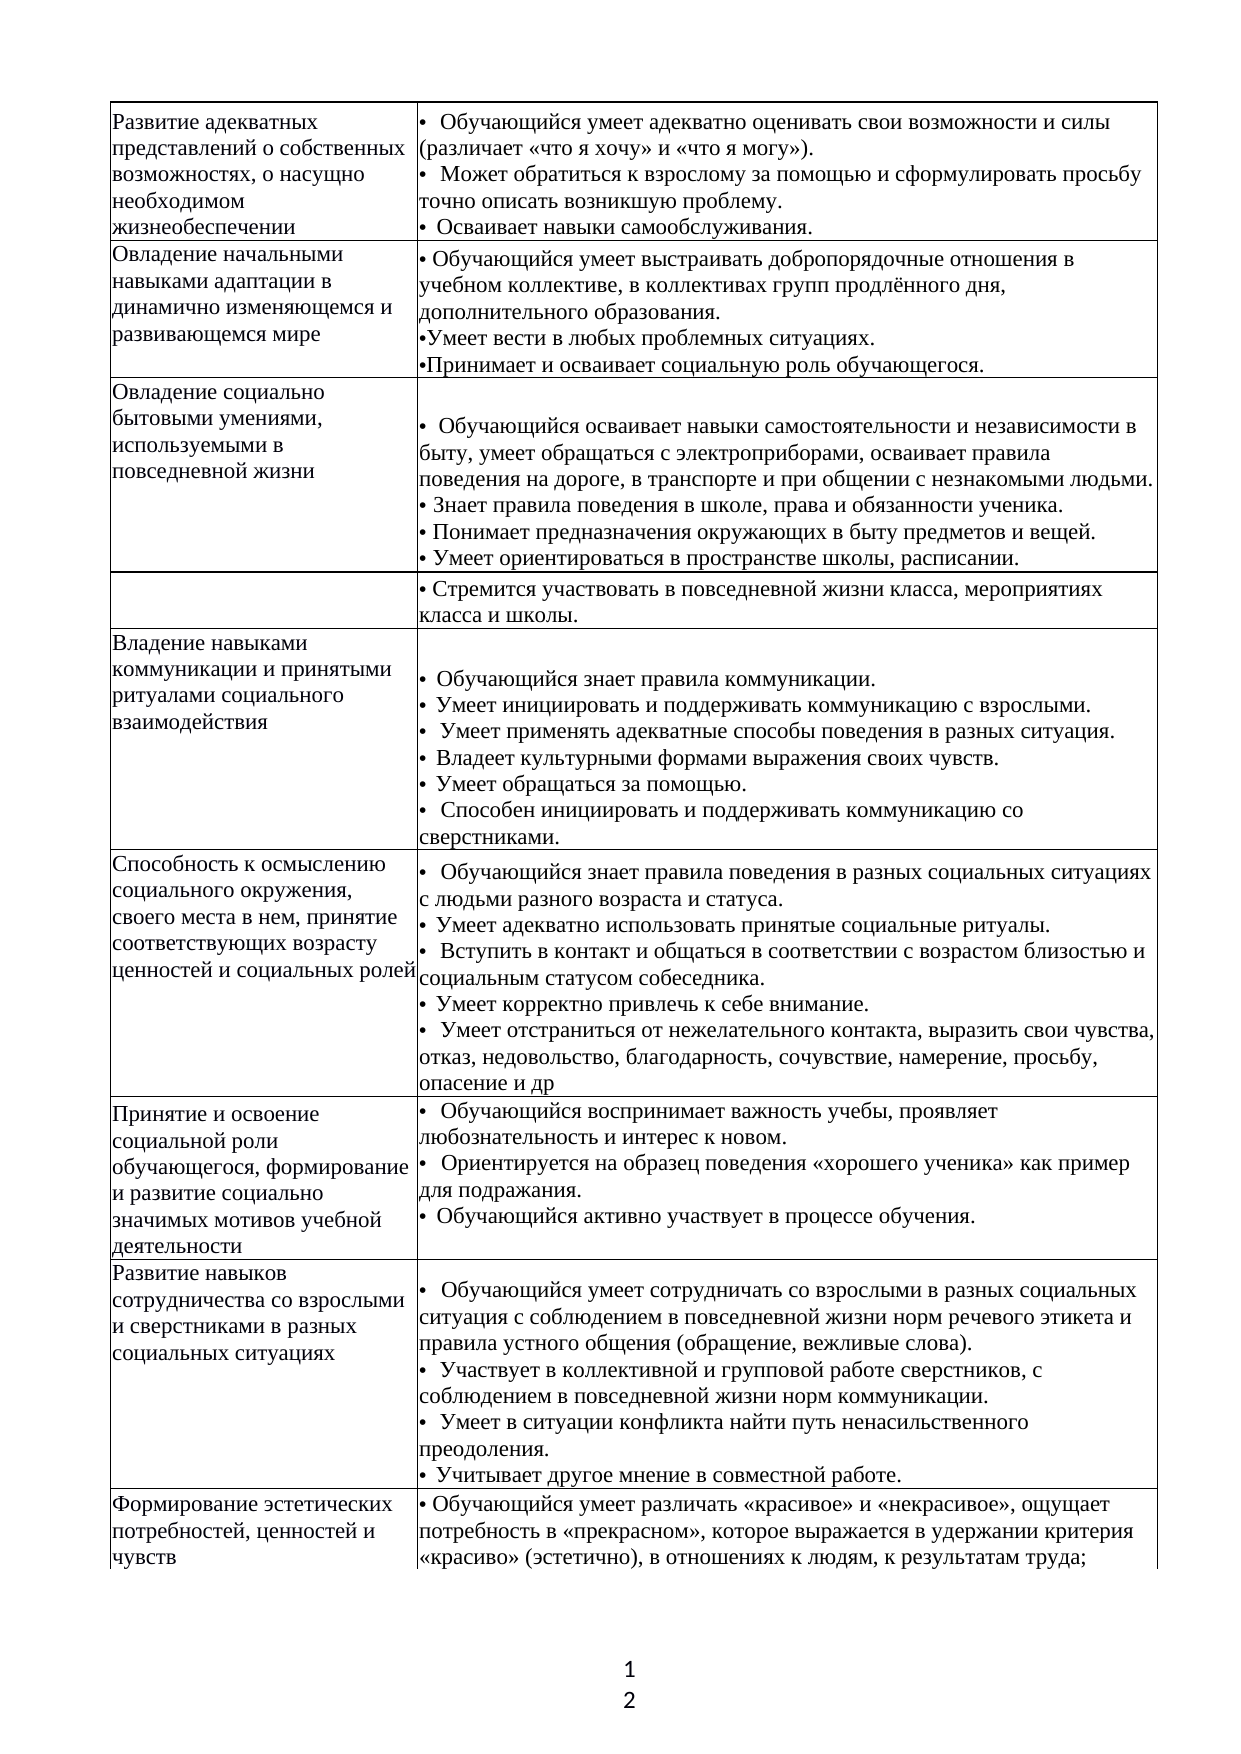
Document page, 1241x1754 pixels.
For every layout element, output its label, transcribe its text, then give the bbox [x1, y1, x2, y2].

table_cell Обучающийся умеет адекватно оценивать свои возможности и силы (различает «что я хочу» и «что я могу»). Может обратиться к взрослому за помощью и сформулировать просьбу точно описать возникшую проблему. Осваивает навыки самообслуживания. [418, 103, 1157, 239]
table_cell Принятие и освоение социальной роли обучающегося, формирование и развитие социально значимых мотивов учебной деятельности [111, 1097, 417, 1258]
table_cell Овладение социально бытовыми умениями, используемыми в повседневной жизни [111, 378, 417, 571]
table_cell Формирование эстетических потребностей, ценностей и чувств [111, 1489, 417, 1569]
table_cell Обучающийся знает правила поведения в разных социальных ситуациях с людьми разного возраста и статуса. Умеет адекватно использовать принятые социальные ритуалы. Вступить в контакт и общаться в соответствии с возрастом близостью и социальным статусом собеседника. Умеет корректно привлечь к себе внимание. Умеет отстраниться от нежелательного контакта, выразить свои чувства, отказ, недовольство, благодарность, сочувствие, намерение, просьбу, опасение и др [418, 850, 1157, 1096]
table_cell Владение навыками коммуникации и принятыми ритуалами социального взаимодействия [111, 629, 417, 849]
table_cell Обучающийся осваивает навыки самостоятельности и независимости в быту, умеет обращаться с электроприборами, осваивает правила поведения на дороге, в транспорте и при общении с незнакомыми людьми. Знает правила поведения в школе, права и обязанности ученика. Понимает предназначения окружающих в быту предметов и вещей. Умеет ориентироваться в пространстве школы, расписании. [418, 378, 1157, 571]
table_cell Развитие адекватных представлений о собственных возможностях, о насущно необходимом жизнеобеспечении [111, 103, 417, 239]
table_cell • Обучающийся умеет выстраивать добропорядочные отношения в учебном коллективе, в коллективах групп продлённого дня, дополнительного образования. •Умеет вести в любых проблемных ситуациях. •Принимает и осваивает социальную роль обучающегося. [418, 241, 1157, 377]
table_cell Развитие навыков сотрудничества со взрослыми и сверстниками в разных социальных ситуациях [111, 1260, 417, 1487]
table_cell Способность к осмыслению социального окружения, своего места в нем, принятие соответствующих возрасту ценностей и социальных ролей [111, 850, 417, 1096]
table_header • Стремится участвовать в повседневной жизни класса, мероприятиях класса и школы. [418, 573, 1157, 628]
table_cell Обучающийся воспринимает важность учебы, проявляет любознательность и интерес к новом. Ориентируется на образец поведения «хорошего ученика» как пример для подражания. Обучающийся активно участвует в процессе обучения. [418, 1097, 1157, 1258]
table_cell Овладение начальными навыками адаптации в динамично изменяющемся и развивающемся мире [111, 241, 417, 377]
table_cell Обучающийся умеет сотрудничать со взрослыми в разных социальных ситуация с соблюдением в повседневной жизни норм речевого этикета и правила устного общения (обращение, вежливые слова). Участвует в коллективной и групповой работе сверстников, с соблюдением в повседневной жизни норм коммуникации. Умеет в ситуации конфликта найти путь ненасильственного преодоления. Учитывает другое мнение в совместной работе. [418, 1260, 1157, 1487]
table_cell • Обучающийся умеет различать «красивое» и «некрасивое», ощущает потребность в «прекрасном», которое выражается в удержании критерия «красиво» (эстетично), в отношениях к людям, к результатам труда; [418, 1489, 1157, 1569]
table_header [111, 573, 417, 628]
table_cell Обучающийся знает правила коммуникации. Умеет инициировать и поддерживать коммуникацию с взрослыми. Умеет применять адекватные способы поведения в разных ситуация. Владеет культурными формами выражения своих чувств. Умеет обращаться за помощью. Способен инициировать и поддерживать коммуникацию со сверстниками. [418, 629, 1157, 849]
